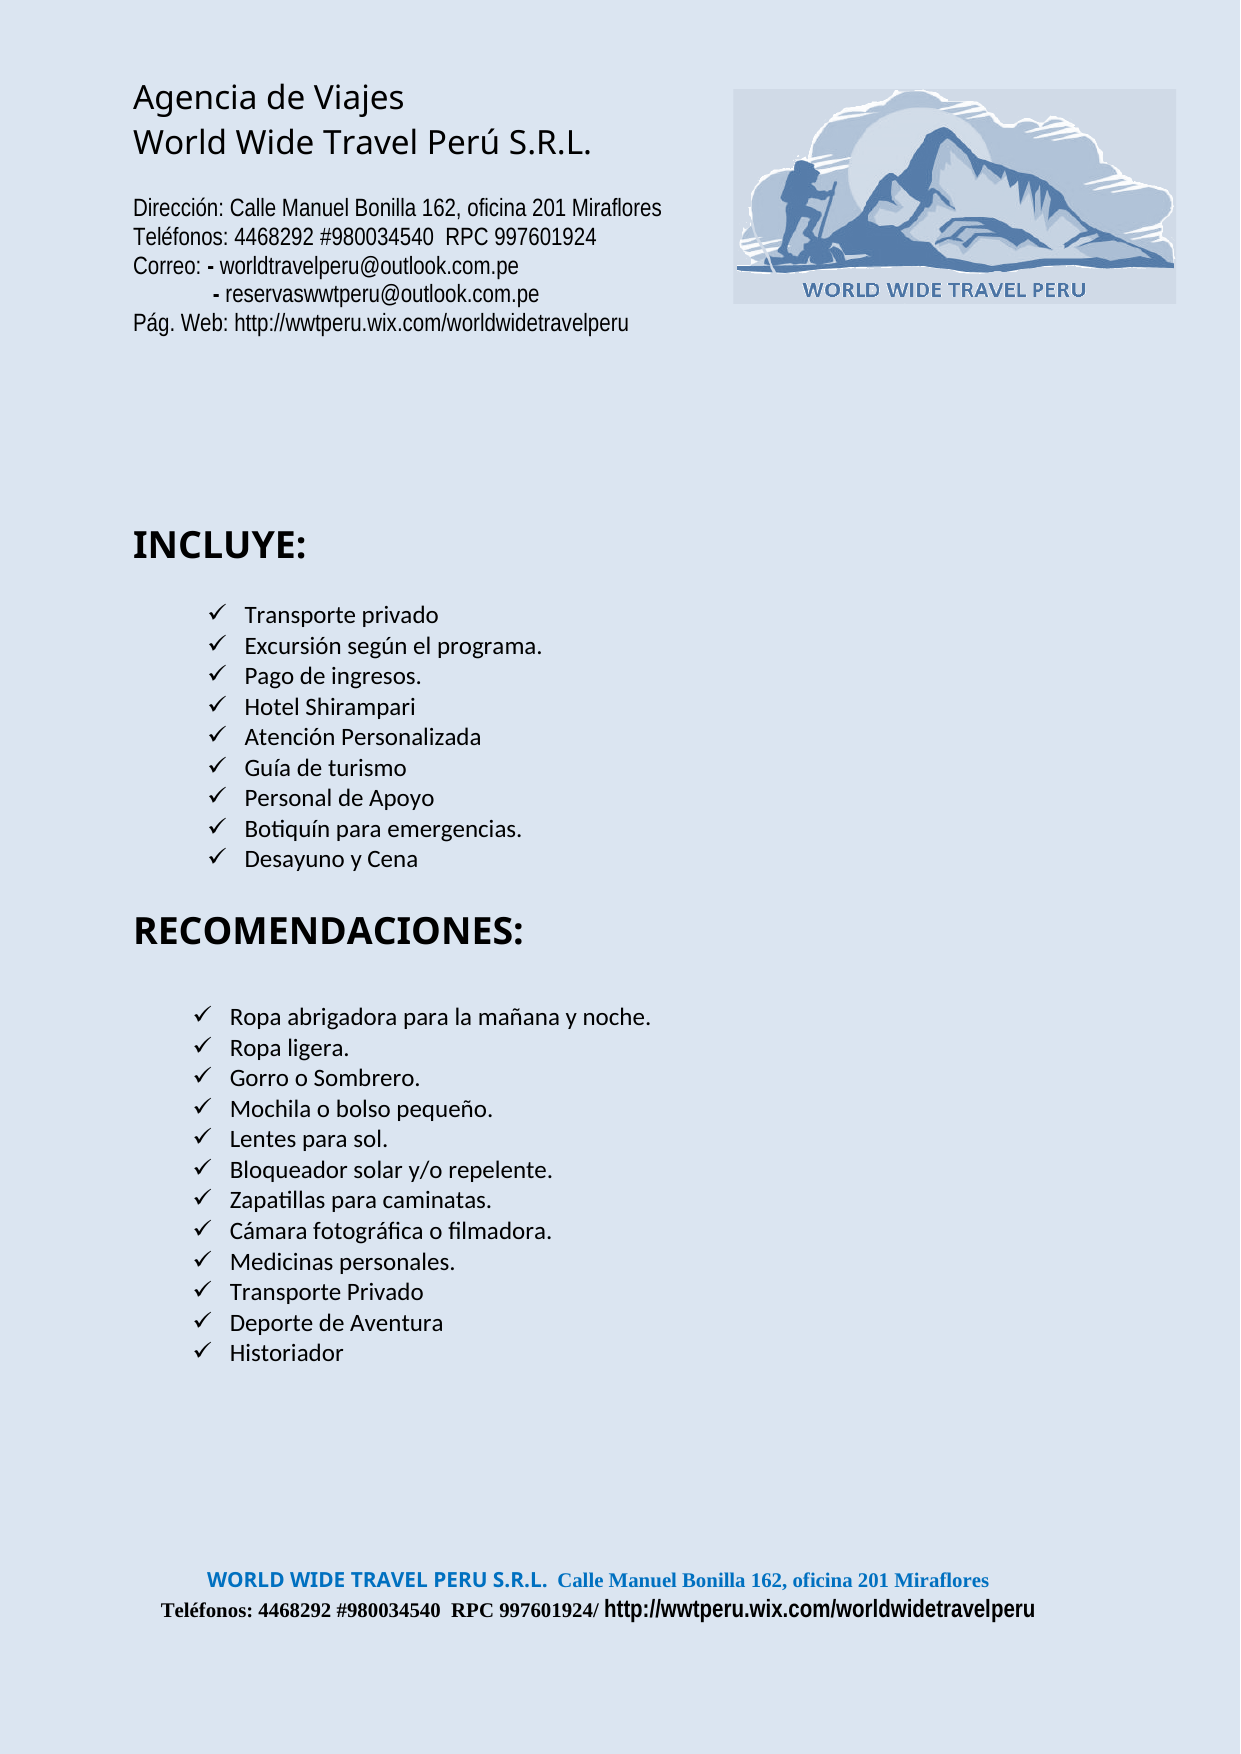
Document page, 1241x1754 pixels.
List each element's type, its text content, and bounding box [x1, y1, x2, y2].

list Transporte privado [207, 599, 1063, 630]
list Cámara fotográfica o filmadora. [192, 1215, 1063, 1246]
list Atención Personalizada [207, 722, 1063, 752]
text INCLUYE: [133, 518, 1063, 569]
list Personal de Apoyo [207, 783, 1063, 813]
list Medicinas personales. [192, 1246, 1063, 1276]
list Historiador [192, 1337, 1063, 1368]
list Deporte de Aventura [192, 1307, 1063, 1337]
text RECOMENDACIONES: [133, 905, 1063, 956]
list Ropa abrigadora para la mañana y noche. [192, 1002, 1063, 1032]
list Mochila o bolso pequeño. [192, 1093, 1063, 1124]
list Excursión según el programa. [207, 630, 1063, 661]
list Zapatillas para caminatas. [192, 1185, 1063, 1215]
list Ropa ligera. [192, 1032, 1063, 1063]
list Transporte Privado [192, 1276, 1063, 1307]
list Botiquín para emergencias. [207, 813, 1063, 844]
list Guía de turismo [207, 752, 1063, 783]
list Lentes para sol. [192, 1124, 1063, 1154]
list Desayuno y Cena [207, 844, 1063, 874]
list Pago de ingresos. [207, 661, 1063, 691]
list Bloqueador solar y/o repelente. [192, 1154, 1063, 1185]
list Gorro o Sombrero. [192, 1063, 1063, 1093]
list Hotel Shirampari [207, 691, 1063, 722]
